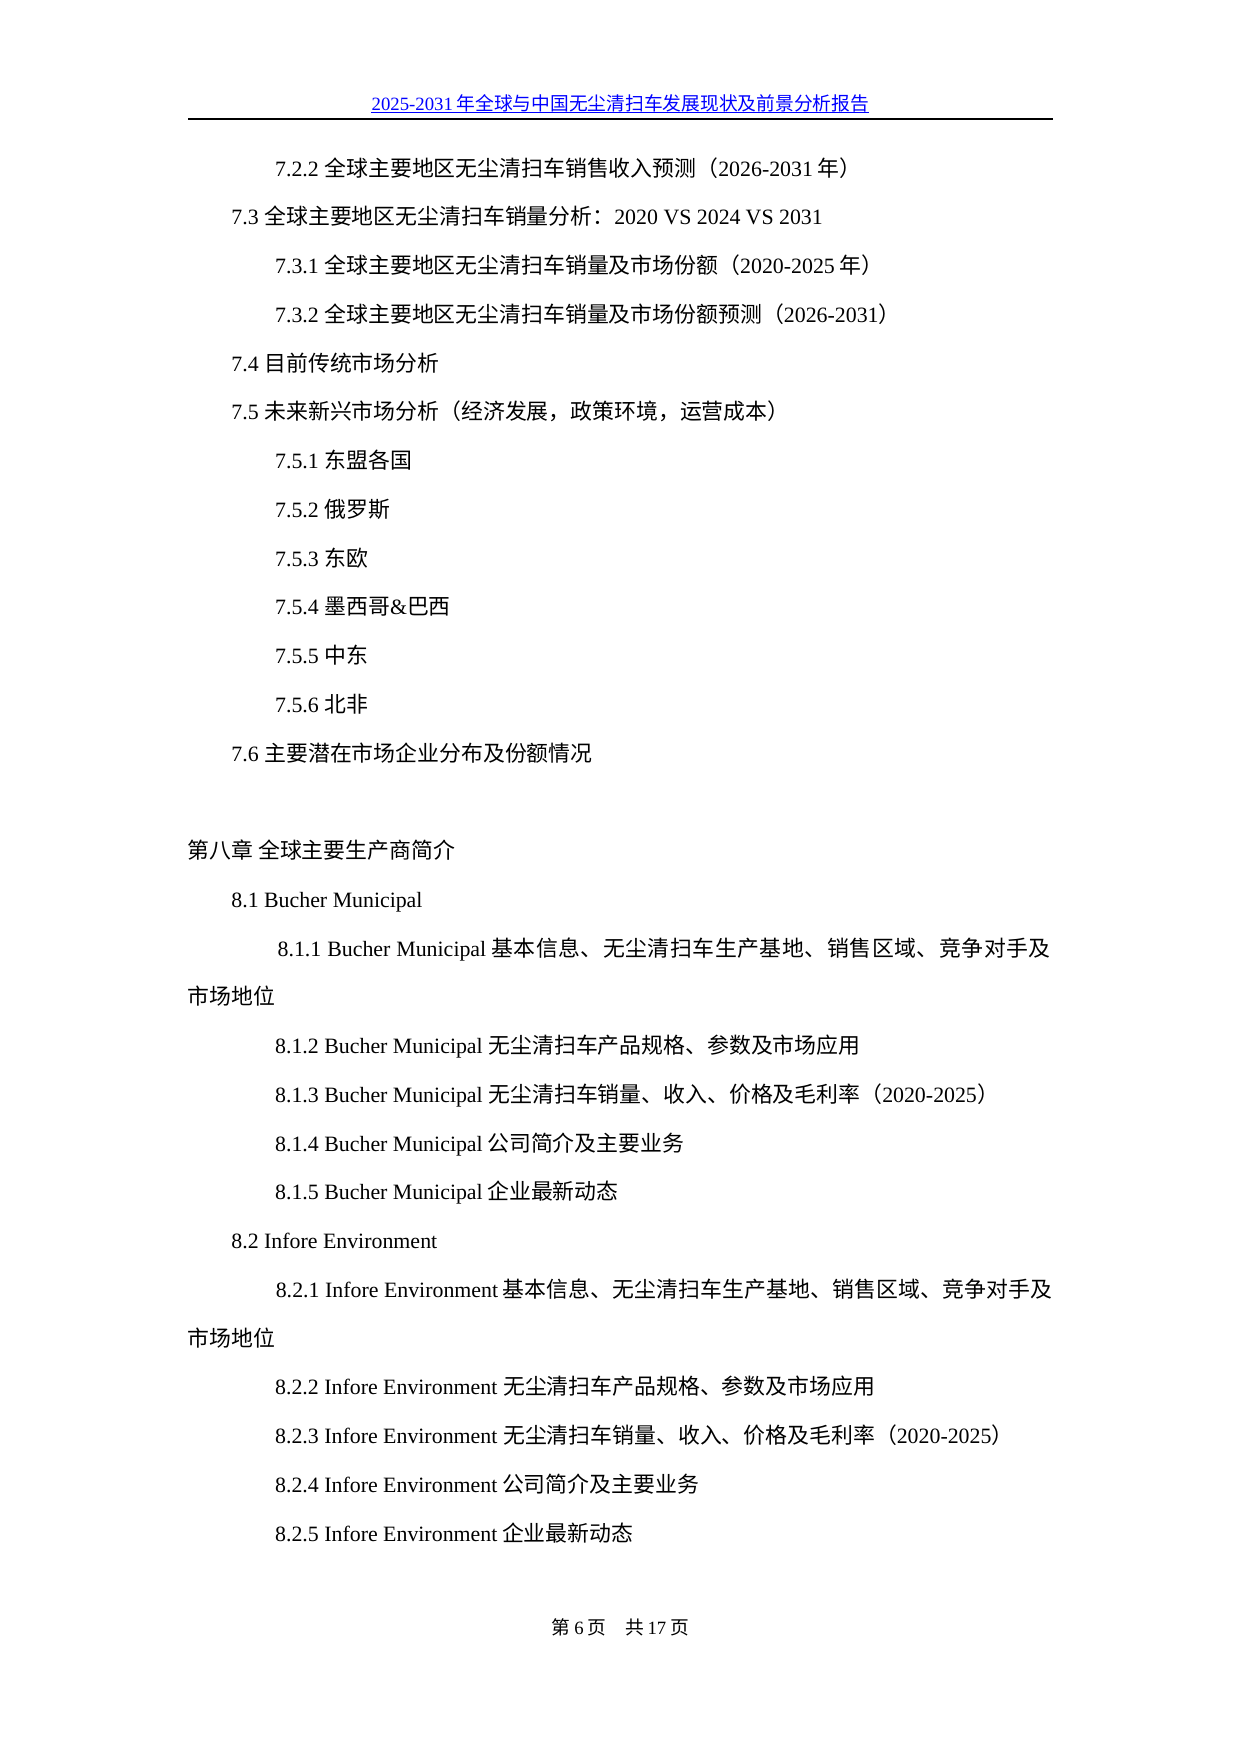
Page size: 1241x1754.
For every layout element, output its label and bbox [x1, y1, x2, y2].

text [187, 150, 1053, 1548]
